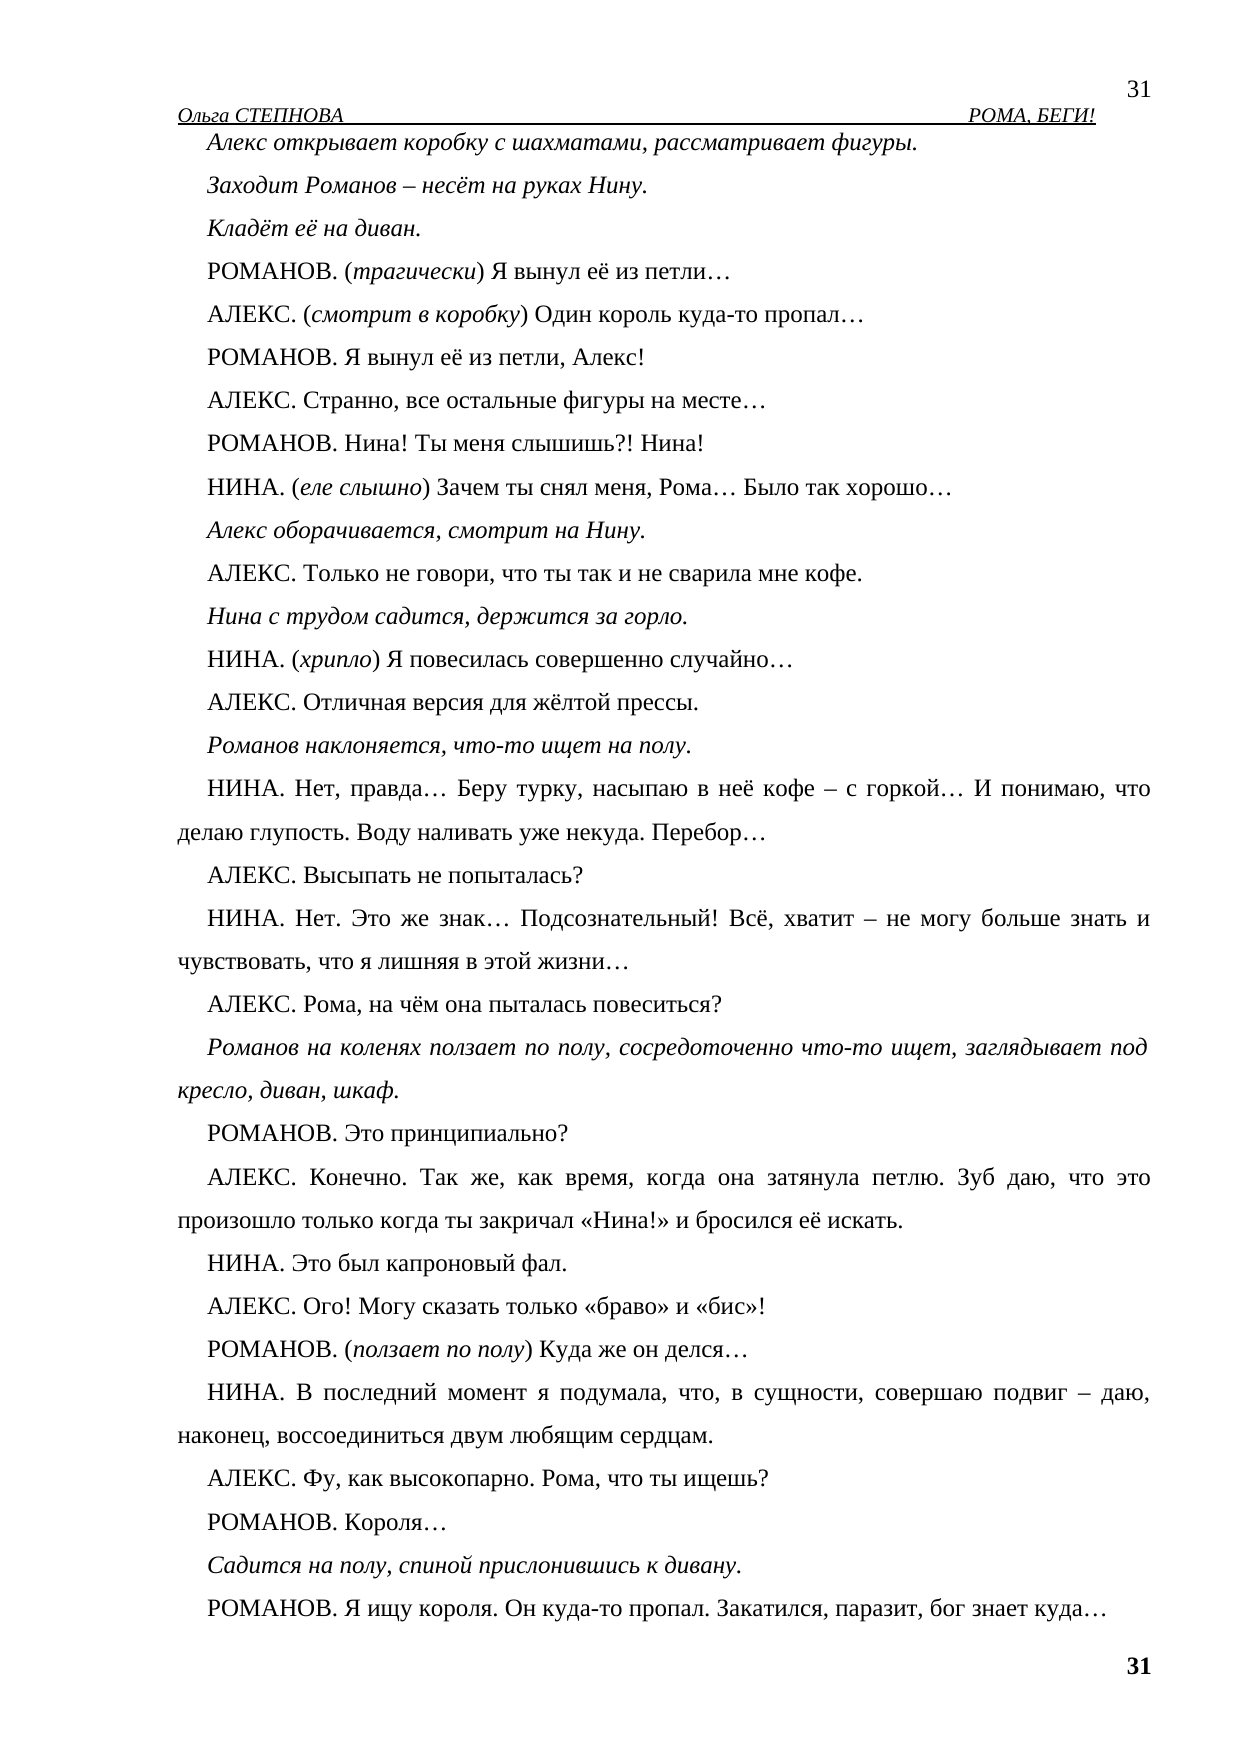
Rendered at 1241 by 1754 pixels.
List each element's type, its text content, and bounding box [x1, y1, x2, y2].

text Романов наклоняется, что-то ищет на полу. [177, 730, 1152, 759]
text АЛЕКС. Странно, все остальные фигуры на месте… [177, 385, 1152, 414]
text Нина с трудом садится, держится за горло. [177, 601, 1152, 630]
text НИНА. Это был капроновый фал. [177, 1248, 1152, 1277]
text РОМАНОВ. (ползает по полу) Куда же он делся… [177, 1334, 1152, 1363]
text Кладёт её на диван. [177, 213, 1152, 242]
text РОМАНОВ. (трагически) Я вынул её из петли… [177, 256, 1152, 285]
text Алекс оборачивается, смотрит на Нину. [177, 515, 1152, 543]
text АЛЕКС. Конечно. Так же, как время, когда она затянула петлю. Зуб даю, что это произошло только когда ты закричал «Нина!» и бросился её искать. [177, 1162, 1152, 1233]
text АЛЕКС. (смотрит в коробку) Один король куда-то пропал… [177, 299, 1152, 328]
text РОМАНОВ. Я ищу короля. Он куда-то пропал. Закатился, паразит, бог знает куда… [177, 1593, 1152, 1622]
text Романов на коленях ползает по полу, сосредоточенно что-то ищет, заглядывает под кресло, диван, шкаф. [177, 1032, 1152, 1104]
text НИНА. (хрипло) Я повесилась совершенно случайно… [177, 644, 1152, 673]
text Заходит Романов – несёт на руках Нину. [177, 170, 1152, 198]
text АЛЕКС. Отличная версия для жёлтой прессы. [177, 687, 1152, 716]
text НИНА. (еле слышно) Зачем ты снял меня, Рома… Было так хорошо… [177, 472, 1152, 500]
text НИНА. Нет, правда… Беру турку, насыпаю в неё кофе – с горкой… И понимаю, что делаю глупость. Воду наливать уже некуда. Перебор… [177, 773, 1152, 845]
text НИНА. В последний момент я подумала, что, в сущности, совершаю подвиг – даю, наконец, воссоединиться двум любящим сердцам. [177, 1377, 1152, 1449]
text РОМАНОВ. Короля… [177, 1507, 1152, 1535]
text АЛЕКС. Фу, как высокопарно. Рома, что ты ищешь? [177, 1463, 1152, 1492]
text РОМАНОВ. Я вынул её из петли, Алекс! [177, 342, 1152, 371]
text АЛЕКС. Только не говори, что ты так и не сварила мне кофе. [177, 558, 1152, 587]
text РОМАНОВ. Это принципиально? [177, 1118, 1152, 1147]
text НИНА. Нет. Это же знак… Подсознательный! Всё, хватит – не могу больше знать и чувствовать, что я лишняя в этой жизни… [177, 903, 1152, 975]
text Алекс открывает коробку с шахматами, рассматривает фигуры. [177, 127, 1152, 155]
text РОМАНОВ. Нина! Ты меня слышишь?! Нина! [177, 428, 1152, 457]
text АЛЕКС. Рома, на чём она пыталась повеситься? [177, 989, 1152, 1018]
text АЛЕКС. Ого! Могу сказать только «браво» и «бис»! [177, 1291, 1152, 1320]
text АЛЕКС. Высыпать не попыталась? [177, 860, 1152, 888]
text Садится на полу, спиной прислонившись к дивану. [177, 1550, 1152, 1578]
